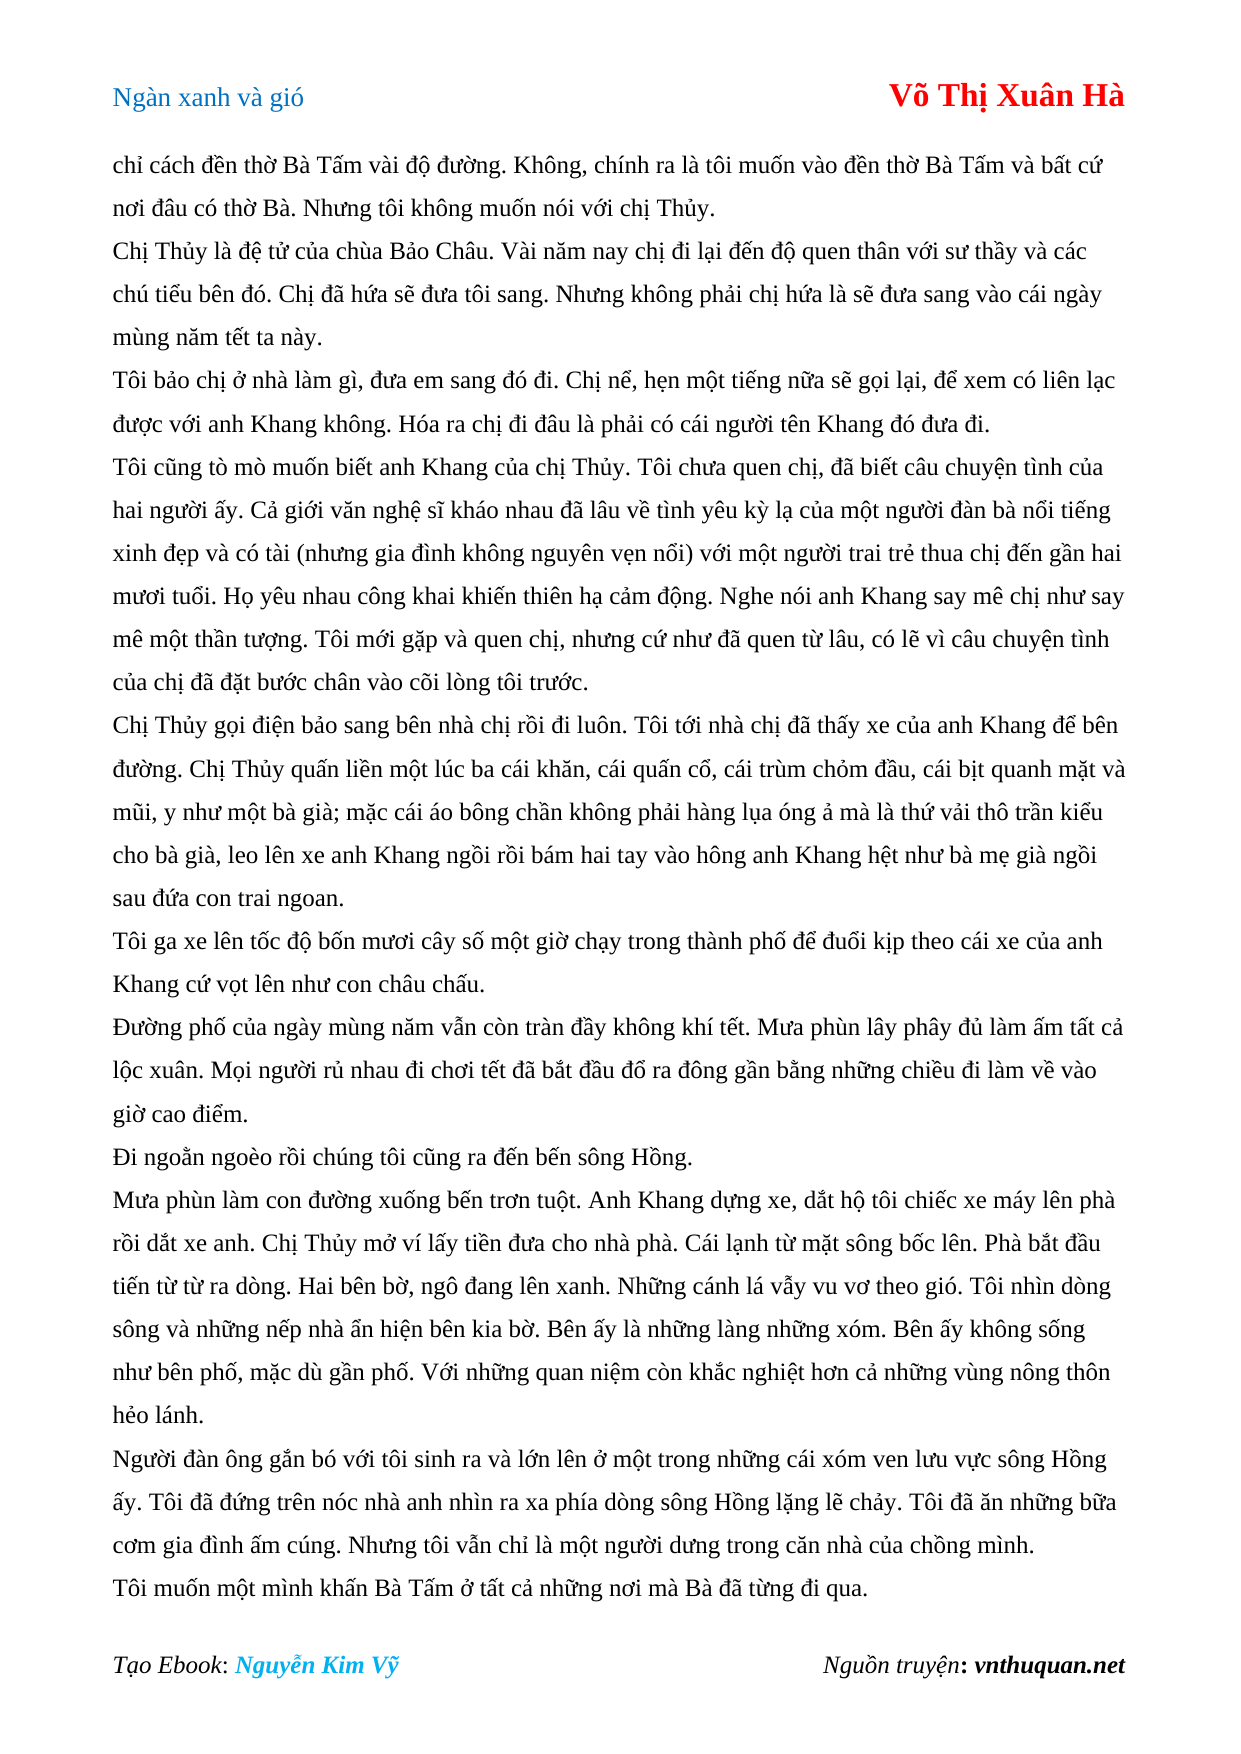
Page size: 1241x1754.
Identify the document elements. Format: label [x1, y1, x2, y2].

text [112, 150, 1128, 1602]
